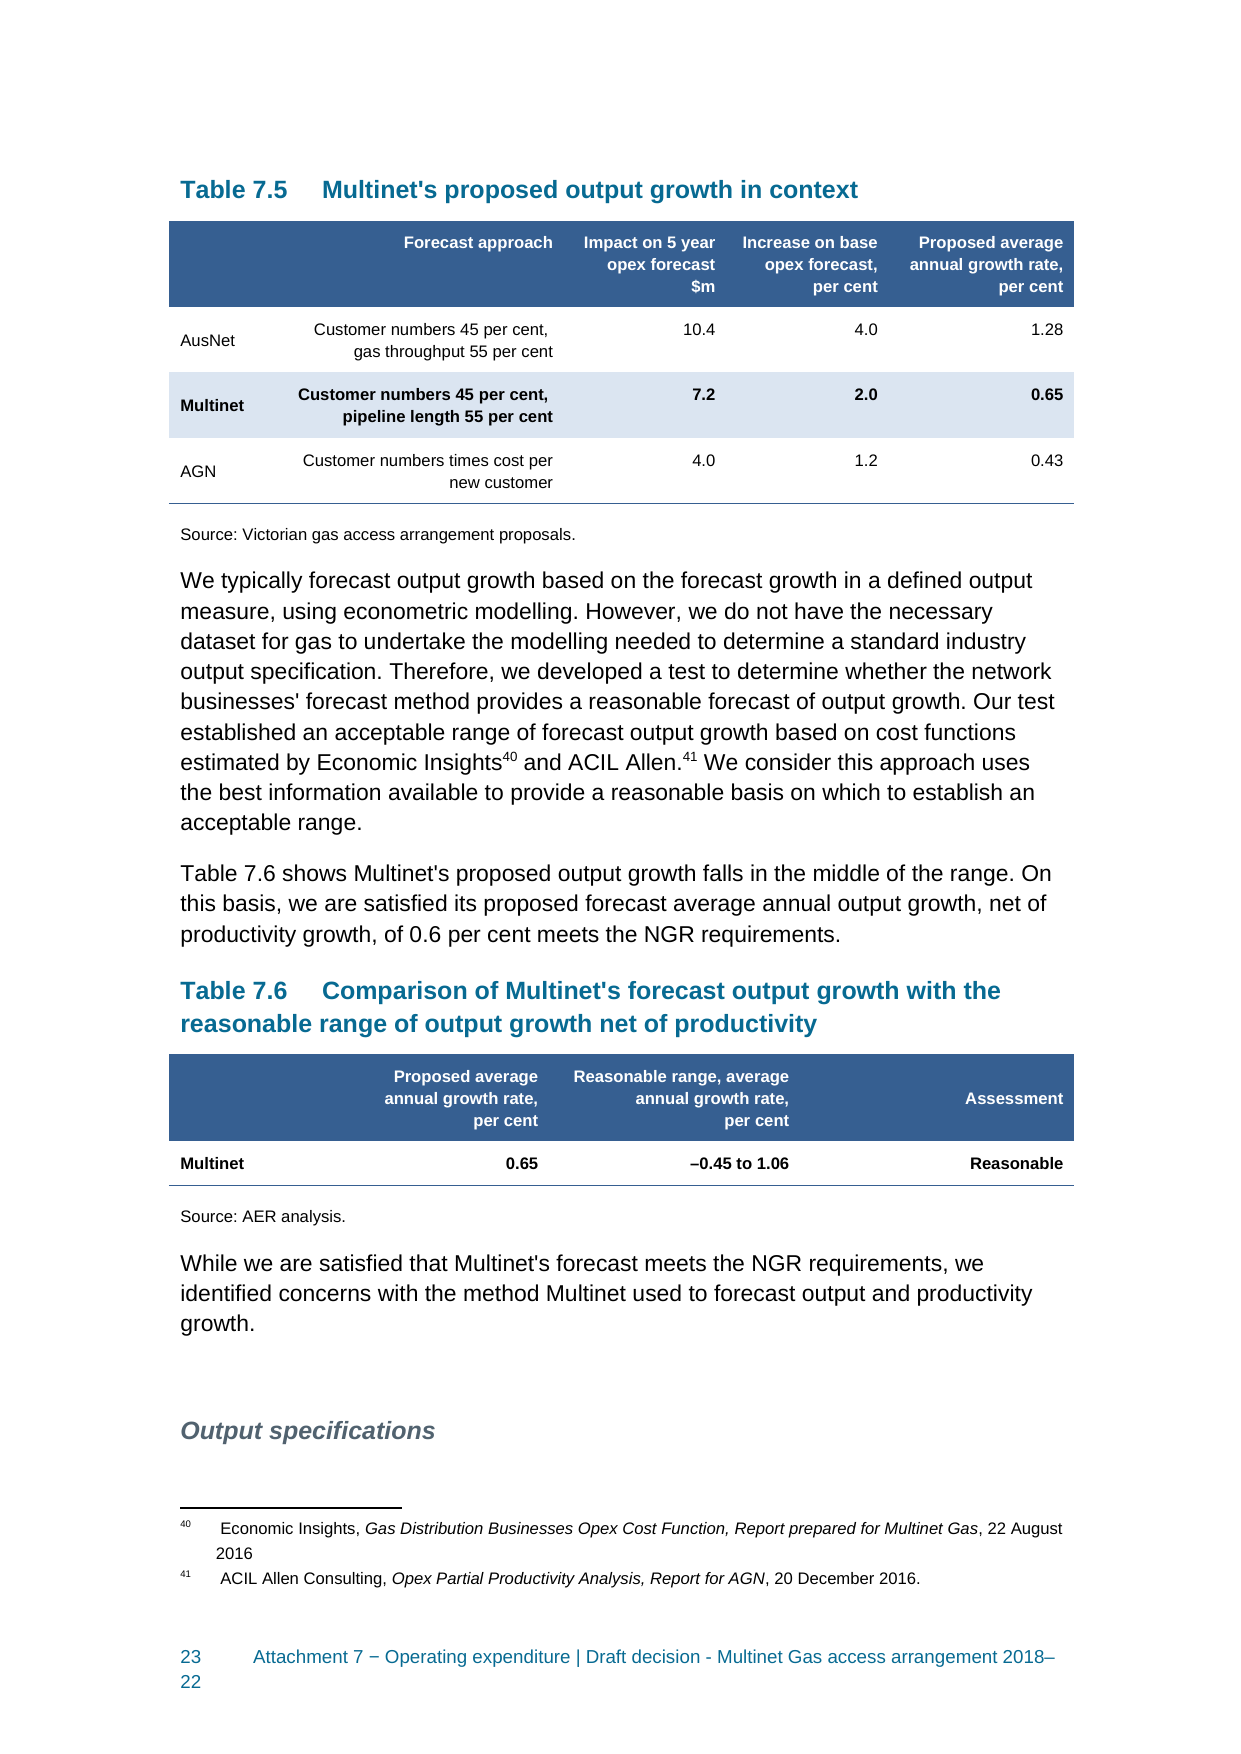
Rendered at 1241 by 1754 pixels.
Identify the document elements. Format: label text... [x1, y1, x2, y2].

table_header Proposed average annual growth rate, per cent [889, 221, 1074, 307]
table_cell 2.0 [726, 372, 889, 438]
table_cell Reasonable [800, 1141, 1074, 1185]
table_cell 4.0 [564, 438, 726, 503]
table_cell 0.65 [889, 372, 1074, 438]
table_header Impact on 5 year opex forecast $m [564, 221, 726, 307]
table_cell Customer numbers times cost per new customer [269, 438, 564, 503]
table_cell –0.45 to 1.06 [549, 1141, 800, 1185]
picture [956, 1653, 960, 1663]
table_cell AusNet [169, 307, 269, 372]
table_cell 1.2 [726, 438, 889, 503]
table_cell Customer numbers 45 per cent, pipeline length 55 per cent [269, 372, 564, 438]
table_cell AGN [169, 438, 269, 503]
text While we are satisfied that Multinet's forecast meets the NGR requirements, we identified concerns with the method Multinet used to forecast output and productivity growth. [180, 1249, 1063, 1336]
table_cell Multinet [169, 372, 269, 438]
table_cell 7.2 [564, 372, 726, 438]
table_cell 10.4 [564, 307, 726, 372]
table_header Assessment [800, 1054, 1074, 1141]
text We typically forecast output growth based on the forecast growth in a defined output measure, using econometric modelling. However, we do not have the necessary dataset for gas to undertake the modelling needed to determine a standard industry output specification. Therefore, we developed a test to determine whether the network businesses' forecast method provides a reasonable forecast of output growth. Our test established an acceptable range of forecast output growth based on cost functions estimated by Economic Insights and ACIL Allen. We consider this approach uses the best information available to provide a reasonable basis on which to establish an acceptable range. [180, 567, 1063, 835]
table_cell Multinet [169, 1141, 357, 1185]
table_cell 0.43 [889, 438, 1074, 503]
picture [269, 1653, 273, 1663]
table_header Proposed average annual growth rate, per cent [357, 1054, 549, 1141]
table_header [169, 1054, 357, 1141]
table_cell 0.65 [357, 1141, 549, 1185]
table_cell Customer numbers 45 per cent, gas throughput 55 per cent [269, 307, 564, 372]
text Source: Victorian gas access arrangement proposals. [180, 524, 1063, 544]
table_cell 1.28 [889, 307, 1074, 372]
subtitle Output specifications [180, 1416, 1063, 1445]
text Source: AER analysis. [180, 1207, 1063, 1226]
text Table 7.6 shows Multinet's proposed output growth falls in the middle of the range. On this basis, we are satisfied its proposed forecast average annual output growth, net of productivity growth, of 0.6 per cent meets the NGR requirements. [180, 860, 1063, 947]
picture [296, 1649, 300, 1663]
table_header Increase on base opex forecast, per cent [726, 221, 889, 307]
table_header [169, 221, 269, 307]
table_cell 4.0 [726, 307, 889, 372]
table_header Forecast approach [269, 221, 564, 307]
table_header Reasonable range, average annual growth rate, per cent [549, 1054, 800, 1141]
picture [982, 1653, 986, 1663]
